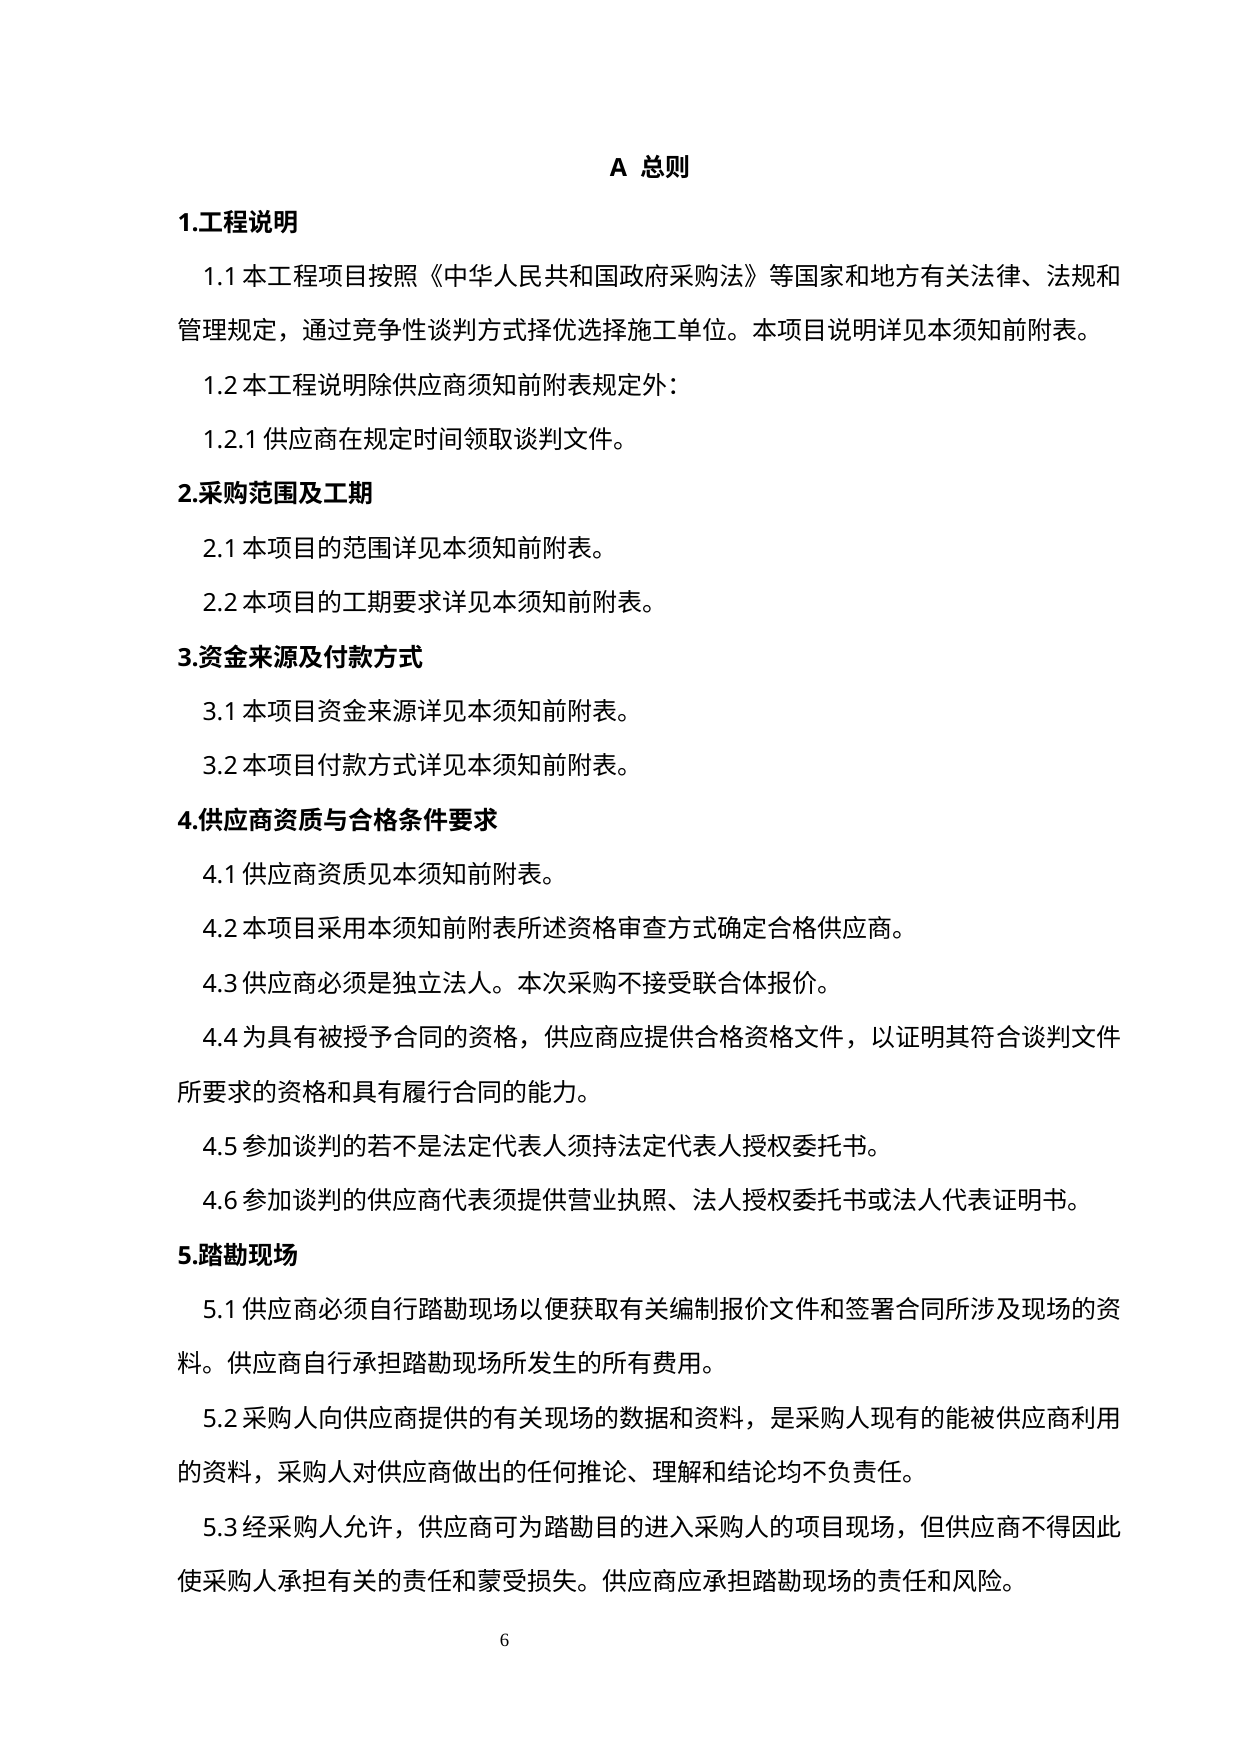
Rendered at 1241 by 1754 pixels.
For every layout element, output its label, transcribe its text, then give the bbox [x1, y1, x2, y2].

text 4.1供应商资质见本须知前附表。 [177, 854, 1122, 891]
text 4.5参加谈判的若不是法定代表人须持法定代表人授权委托书。 [177, 1126, 1122, 1163]
text 4.3供应商必须是独立法人。本次采购不接受联合体报价。 [177, 963, 1122, 999]
text 2.采购范围及工期 [177, 474, 1122, 510]
text A 总则 [177, 148, 1122, 184]
text 1.2本工程说明除供应商须知前附表规定外： [177, 365, 1122, 401]
text 1.工程说明 [177, 202, 1122, 238]
text 3.2本项目付款方式详见本须知前附表。 [177, 746, 1122, 782]
text 5.踏勘现场 [177, 1235, 1122, 1271]
text 5.2采购人向供应商提供的有关现场的数据和资料，是采购人现有的能被供应商利用的资料，采购人对供应商做出的任何推论、理解和结论均不负责任。 [177, 1398, 1122, 1489]
text 1.2.1供应商在规定时间领取谈判文件。 [177, 419, 1122, 456]
text 4.6参加谈判的供应商代表须提供营业执照、法人授权委托书或法人代表证明书。 [177, 1181, 1122, 1217]
text 3.1本项目资金来源详见本须知前附表。 [177, 691, 1122, 728]
text 5.3经采购人允许，供应商可为踏勘目的进入采购人的项目现场，但供应商不得因此使采购人承担有关的责任和蒙受损失。供应商应承担踏勘现场的责任和风险。 [177, 1507, 1122, 1598]
text 2.1本项目的范围详见本须知前附表。 [177, 528, 1122, 564]
text 1.1本工程项目按照《中华人民共和国政府采购法》等国家和地方有关法律、法规和管理规定，通过竞争性谈判方式择优选择施工单位。本项目说明详见本须知前附表。 [177, 256, 1122, 347]
text 4.4为具有被授予合同的资格，供应商应提供合格资格文件，以证明其符合谈判文件所要求的资格和具有履行合同的能力。 [177, 1018, 1122, 1108]
text 4.2本项目采用本须知前附表所述资格审查方式确定合格供应商。 [177, 909, 1122, 945]
text 4.供应商资质与合格条件要求 [177, 800, 1122, 836]
text 5.1供应商必须自行踏勘现场以便获取有关编制报价文件和签署合同所涉及现场的资料。供应商自行承担踏勘现场所发生的所有费用。 [177, 1289, 1122, 1380]
text 3.资金来源及付款方式 [177, 637, 1122, 673]
text 2.2本项目的工期要求详见本须知前附表。 [177, 583, 1122, 619]
